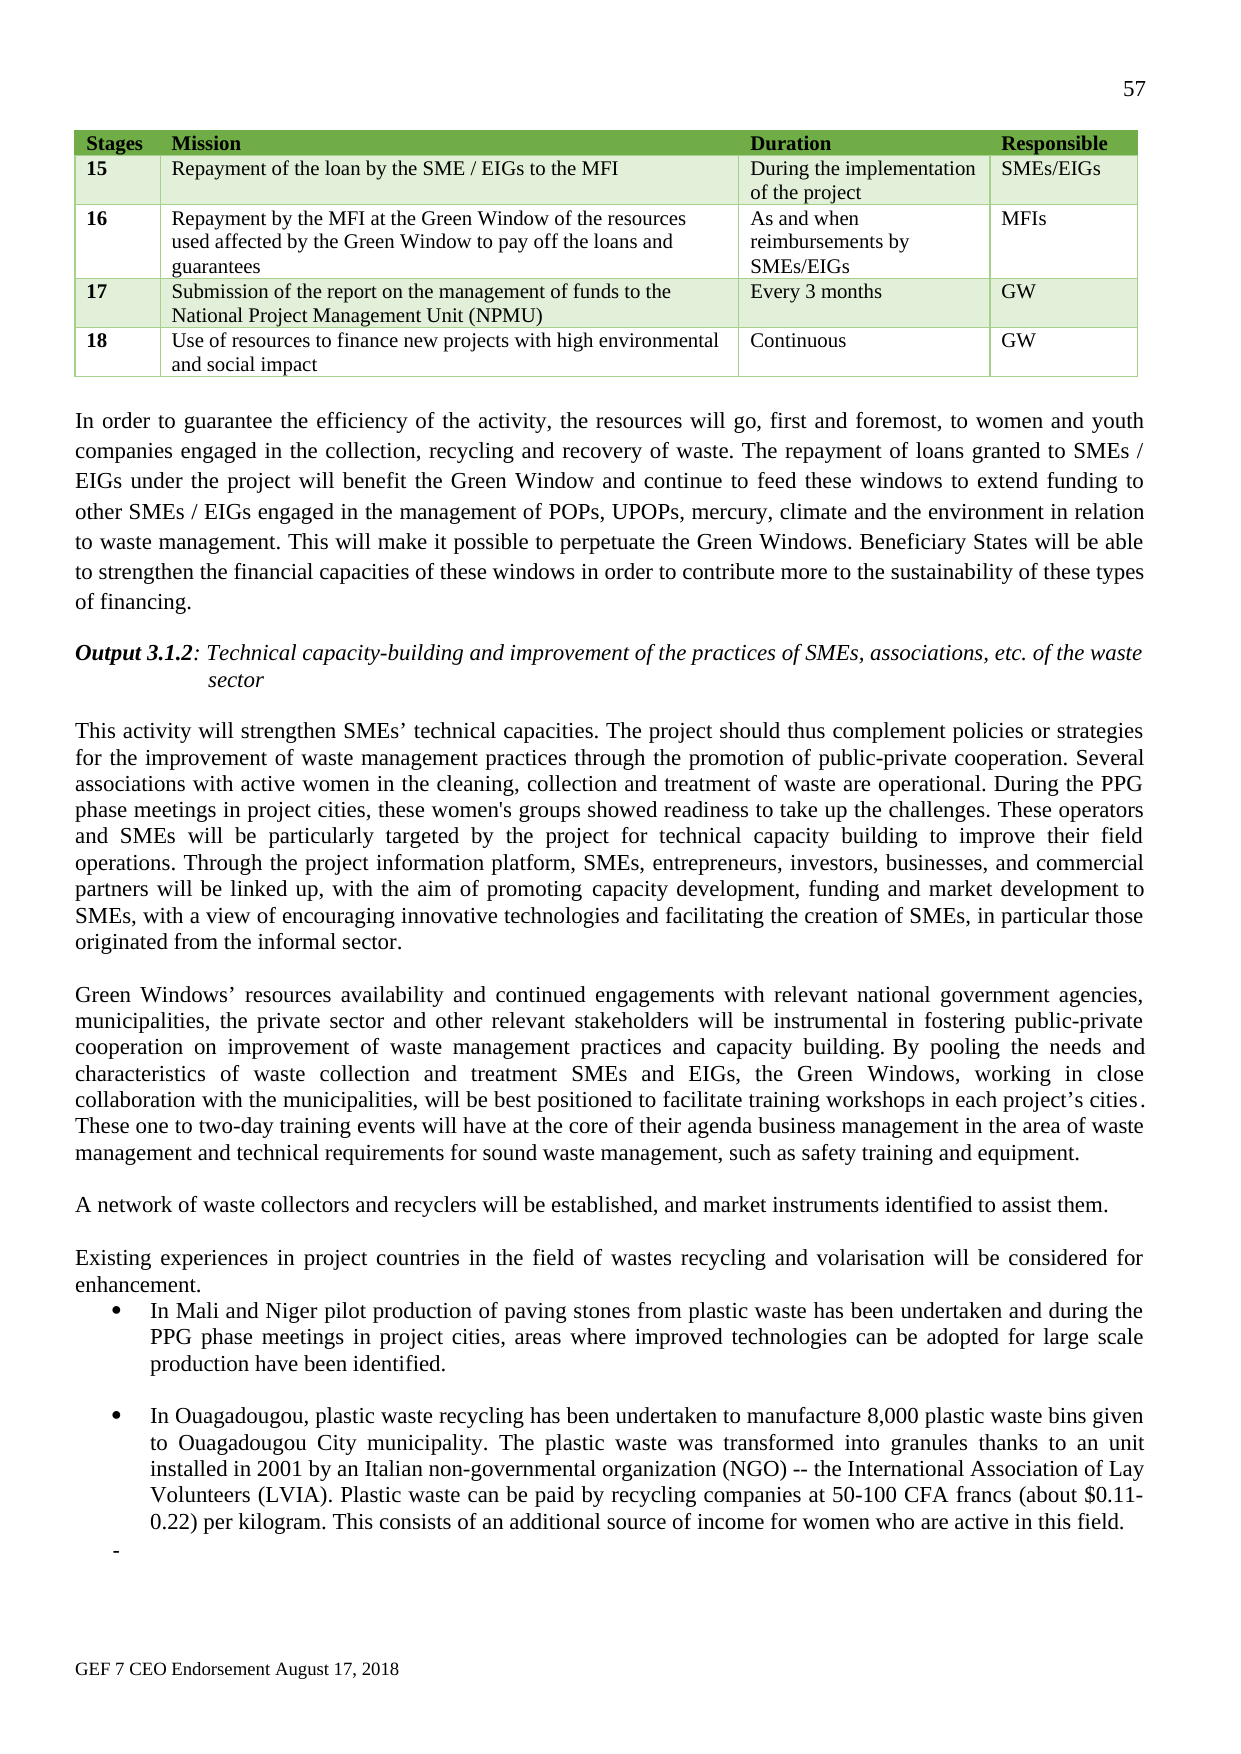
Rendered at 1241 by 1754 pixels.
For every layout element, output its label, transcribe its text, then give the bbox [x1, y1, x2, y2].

table_cell Every 3 months [739, 279, 989, 327]
table_cell Continuous [739, 328, 989, 376]
table_cell GW [991, 279, 1137, 327]
list In Mali and Niger pilot production of paving stones from plastic waste has been undertaken and during the PPG phase meetings in project cities, areas where improved technologies can be adopted for large scale production have been identified. [112, 1297, 1146, 1376]
table_header Stages [76, 131, 160, 155]
table_cell As and when reimbursements by SMEs/EIGs [739, 205, 989, 278]
table_cell MFIs [991, 205, 1137, 278]
table_cell 18 [76, 328, 160, 376]
table_cell GW [991, 328, 1137, 376]
table_header Duration [739, 131, 990, 155]
table_cell 16 [76, 205, 160, 278]
list In Ouagadougou, plastic waste recycling has been undertaken to manufacture 8,000 plastic waste bins given to Ouagadougou City municipality. The plastic waste was transformed into granules thanks to an unit installed in 2001 by an Italian non-governmental organization (NGO) -- the International Association of Lay Volunteers (LVIA). Plastic waste can be paid by recycling companies at 50-100 CFA francs (about $0.11-0.22) per kilogram. This consists of an additional source of income for women who are active in this field. [112, 1402, 1146, 1534]
table_cell Repayment of the loan by the SME / EIGs to the MFI [161, 156, 738, 204]
table_cell 17 [76, 279, 160, 327]
table_cell SMEs/EIGs [991, 156, 1137, 204]
table_cell Submission of the report on the management of funds to the National Project Management Unit (NPMU) [161, 279, 738, 327]
table_header Responsible [990, 131, 1137, 155]
text In order to guarantee the efficiency of the activity, the resources will go, first and foremost, to women and youth companies engaged in the collection, recycling and recovery of waste. The repayment of loans granted to SMEs / EIGs under the project will benefit the Green Window and continue to feed these windows to extend funding to other SMEs / EIGs engaged in the management of POPs, UPOPs, mercury, climate and the environment in relation to waste management. This will make it possible to perpetuate the Green Windows. Beneficiary States will be able to strengthen the financial capacities of these windows in order to contribute more to the sustainability of these types of financing. [75, 407, 1146, 615]
table_header Mission [160, 131, 739, 155]
text Existing experiences in project countries in the field of wastes recycling and volarisation will be considered for enhancement. [75, 1244, 1146, 1297]
table_cell Repayment by the MFI at the Green Window of the resources used affected by the Green Window to pay off the loans and guarantees [161, 205, 738, 278]
table_cell Use of resources to finance new projects with high environmental and social impact [161, 328, 738, 376]
text A network of waste collectors and recyclers will be established, and market instruments identified to assist them. [75, 1192, 1146, 1218]
text Green Windows’ resources availability and continued engagements with relevant national government agencies, municipalities, the private sector and other relevant stakeholders will be instrumental in fostering public-private cooperation on improvement of waste management practices and capacity building. By pooling the needs and characteristics of waste collection and treatment SMEs and EIGs, the Green Windows, working in close collaboration with the municipalities, will be best positioned to facilitate training workshops in each project’s cities. These one to two-day training events will have at the core of their agenda business management in the area of waste management and technical requirements for sound waste management, such as safety training and equipment. [75, 954, 1146, 1165]
text This activity will strengthen SMEs’ technical capacities. The project should thus complement policies or strategies for the improvement of waste management practices through the promotion of public-private cooperation. Several associations with active women in the cleaning, collection and treatment of waste are operational. During the PPG phase meetings in project cities, these women's groups showed readiness to take up the challenges. These operators and SMEs will be particularly targeted by the project for technical capacity building to improve their field operations. Through the project information platform, SMEs, entrepreneurs, investors, businesses, and commercial partners will be linked up, with the aim of promoting capacity development, funding and market development to SMEs, with a view of encouraging innovative technologies and facilitating the creation of SMEs, in particular those originated from the informal sector. [75, 717, 1146, 954]
text Output 3.1.2: Technical capacity-building and improvement of the practices of SMEs, associations, etc. of the waste sector [75, 639, 1146, 692]
table_cell 15 [76, 156, 160, 204]
table_cell During the implementation of the project [739, 156, 989, 204]
